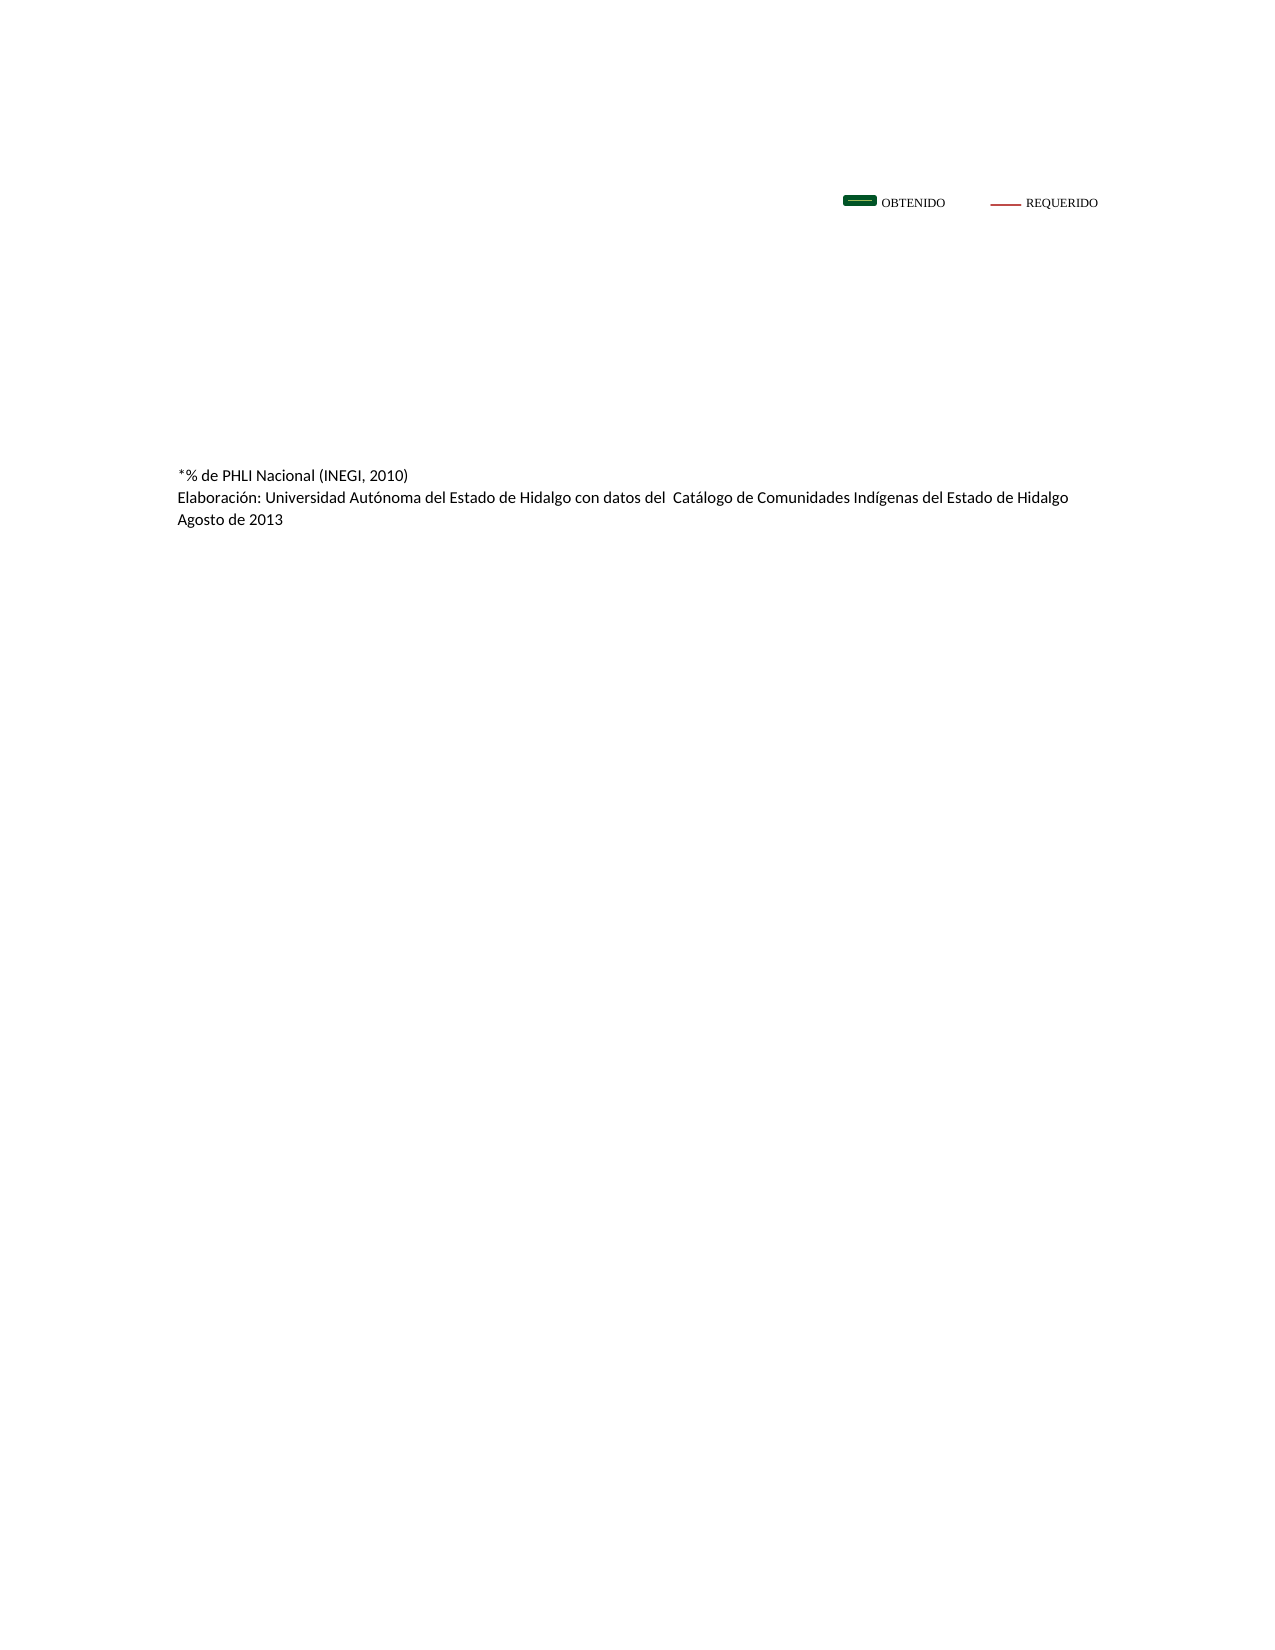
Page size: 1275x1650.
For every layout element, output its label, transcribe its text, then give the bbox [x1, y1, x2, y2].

text Elaboración: Universidad Autónoma del Estado de Hidalgo con datos del Catálogo de Comunidades Indígenas del Estado de Hidalgo [177, 487, 1098, 508]
text OBTENIDO REQUERIDO [177, 194, 1098, 222]
text Agosto de 2013 [177, 509, 1098, 530]
text *% de PHLI Nacional (INEGI, 2010) [177, 466, 1098, 486]
